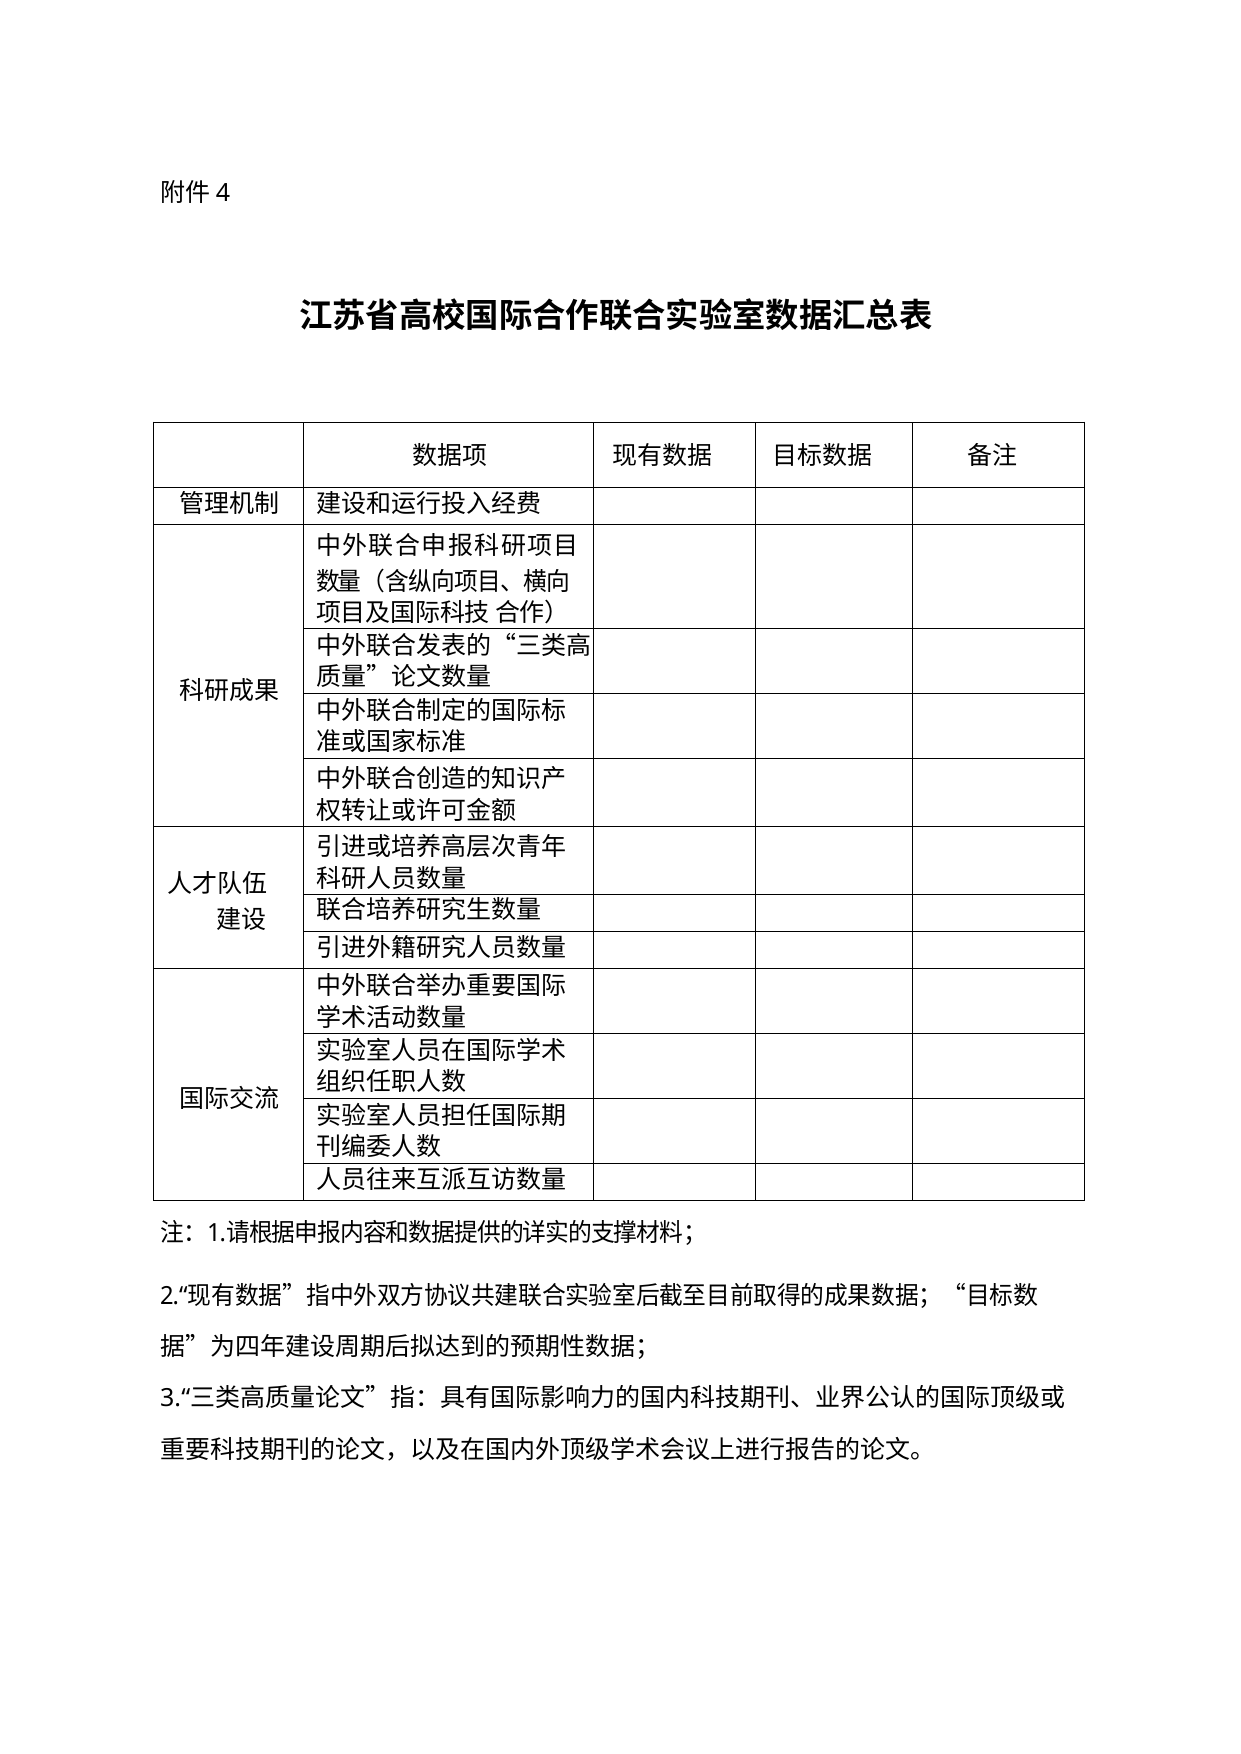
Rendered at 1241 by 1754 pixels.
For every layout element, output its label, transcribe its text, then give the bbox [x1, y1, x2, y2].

table_cell [594, 827, 755, 894]
table_cell 人才队伍建设 [154, 827, 303, 968]
table_cell [594, 932, 755, 968]
table_cell 建设和运行投入经费 [304, 488, 593, 524]
table_cell [594, 759, 755, 826]
table_cell [594, 895, 755, 931]
text 3.“三类高质量论文”指：具有国际影响力的国内科技期刊、业界公认的国际顶级或重要科技期刊的论文，以及在国内外顶级学术会议上进行报告的论文。 [160, 1378, 1085, 1466]
table_cell [913, 932, 1084, 968]
table_cell [594, 1034, 755, 1098]
table_cell [756, 1164, 912, 1200]
table_header [154, 423, 303, 487]
text 注：1.请根据申报内容和数据提供的详实的支撑材料； [160, 1213, 1079, 1249]
subtitle 江苏省高校国际合作联合实验室数据汇总表 [299, 288, 945, 337]
table_cell [756, 488, 912, 524]
table_header 数据项 [304, 423, 593, 487]
table_cell [756, 895, 912, 931]
table_cell [594, 525, 755, 628]
table_cell 科研成果 [154, 525, 303, 826]
table_cell 引进外籍研究人员数量 [304, 932, 593, 968]
table_cell 中外联合举办重要国际 学术活动数量 [304, 969, 593, 1033]
table_header 目标数据 [756, 423, 912, 487]
table_cell 引进或培养高层次青年 科研人员数量 [304, 827, 593, 894]
table_cell [594, 969, 755, 1033]
table_cell 实验室人员担任国际期 刊编委人数 [304, 1099, 593, 1163]
table_cell 中外联合制定的国际标 准或国家标准 [304, 694, 593, 758]
table_cell [756, 827, 912, 894]
table_header 备注 [913, 423, 1084, 487]
table_cell [756, 694, 912, 758]
table_cell 人员往来互派互访数量 [304, 1164, 593, 1200]
table_cell [594, 488, 755, 524]
table_cell 管理机制 [154, 488, 303, 524]
table_cell [913, 1099, 1084, 1163]
table_cell [913, 895, 1084, 931]
table_cell [913, 969, 1084, 1033]
table_cell 中外联合发表的“三类高 质量”论文数量 [304, 629, 593, 693]
table_cell [913, 827, 1084, 894]
table_cell [756, 759, 912, 826]
table_cell [594, 694, 755, 758]
table_cell [913, 759, 1084, 826]
table_cell [756, 629, 912, 693]
table_cell [913, 629, 1084, 693]
table_cell [913, 488, 1084, 524]
table_cell [594, 629, 755, 693]
table_cell 实验室人员在国际学术 组织任职人数 [304, 1034, 593, 1098]
table_cell 国际交流 [154, 969, 303, 1200]
text 2.“现有数据”指中外双方协议共建联合实验室后截至目前取得的成果数据；“目标数据”为四年建设周期后拟达到的预期性数据； [160, 1275, 1079, 1362]
table_cell 联合培养研究生数量 [304, 895, 593, 931]
table_cell [594, 1099, 755, 1163]
table_cell [756, 1034, 912, 1098]
table_cell [913, 1164, 1084, 1200]
table_cell 中外联合创造的知识产 权转让或许可金额 [304, 759, 593, 826]
table_cell [594, 1164, 755, 1200]
table_cell [913, 694, 1084, 758]
table_header 现有数据 [594, 423, 755, 487]
table_cell 中外联合申报科研项目数量（含纵向项目、横向 项目及国际科技 合作） [304, 525, 593, 628]
table_cell [756, 932, 912, 968]
table_cell [913, 1034, 1084, 1098]
table_cell [756, 1099, 912, 1163]
table_cell [756, 525, 912, 628]
table_cell [913, 525, 1084, 628]
table_cell [756, 969, 912, 1033]
text 附件 4 [160, 172, 1107, 209]
